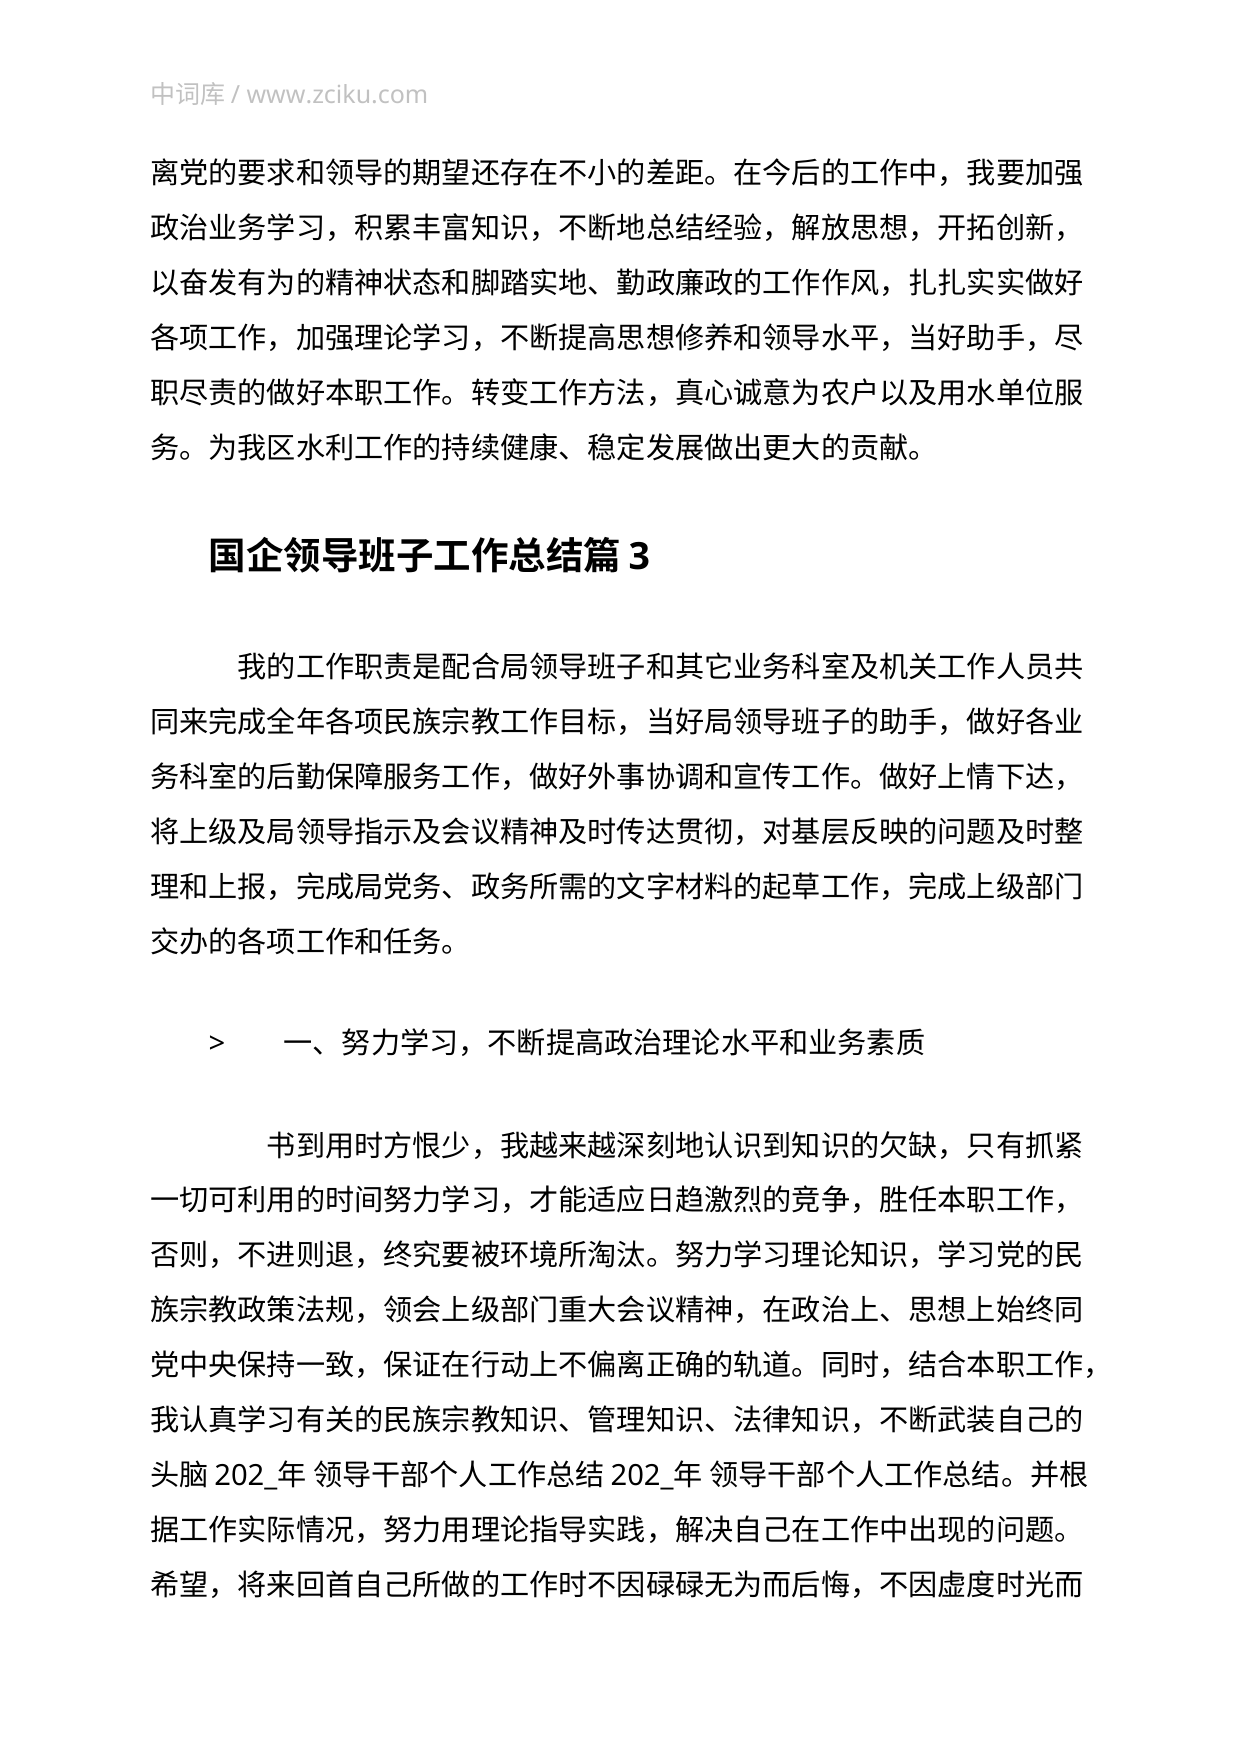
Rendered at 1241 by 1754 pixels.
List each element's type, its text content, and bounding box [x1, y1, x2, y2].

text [150, 1122, 1090, 1604]
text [150, 150, 1090, 467]
text 国企领导班子工作总结篇3 [150, 526, 1090, 581]
text 我的工作职责是配合局领导班子和其它业务科室及机关工作人员共同来完成全年各项民族宗教工作目标，当好局领导班子的助手，做好各业务科室的后勤保障服务工作，做好外事协调和宣传工作。做好上情下达，将上级及局领导指示及会议精神及时传达贯彻，对基层反映的问题及时整理和上报，完成局党务、政务所需的文字材料的起草工作，完成上级部门交办的各项工作和任务。 [150, 644, 1090, 961]
text > 一、努力学习，不断提高政治理论水平和业务素质 [150, 1020, 1090, 1062]
